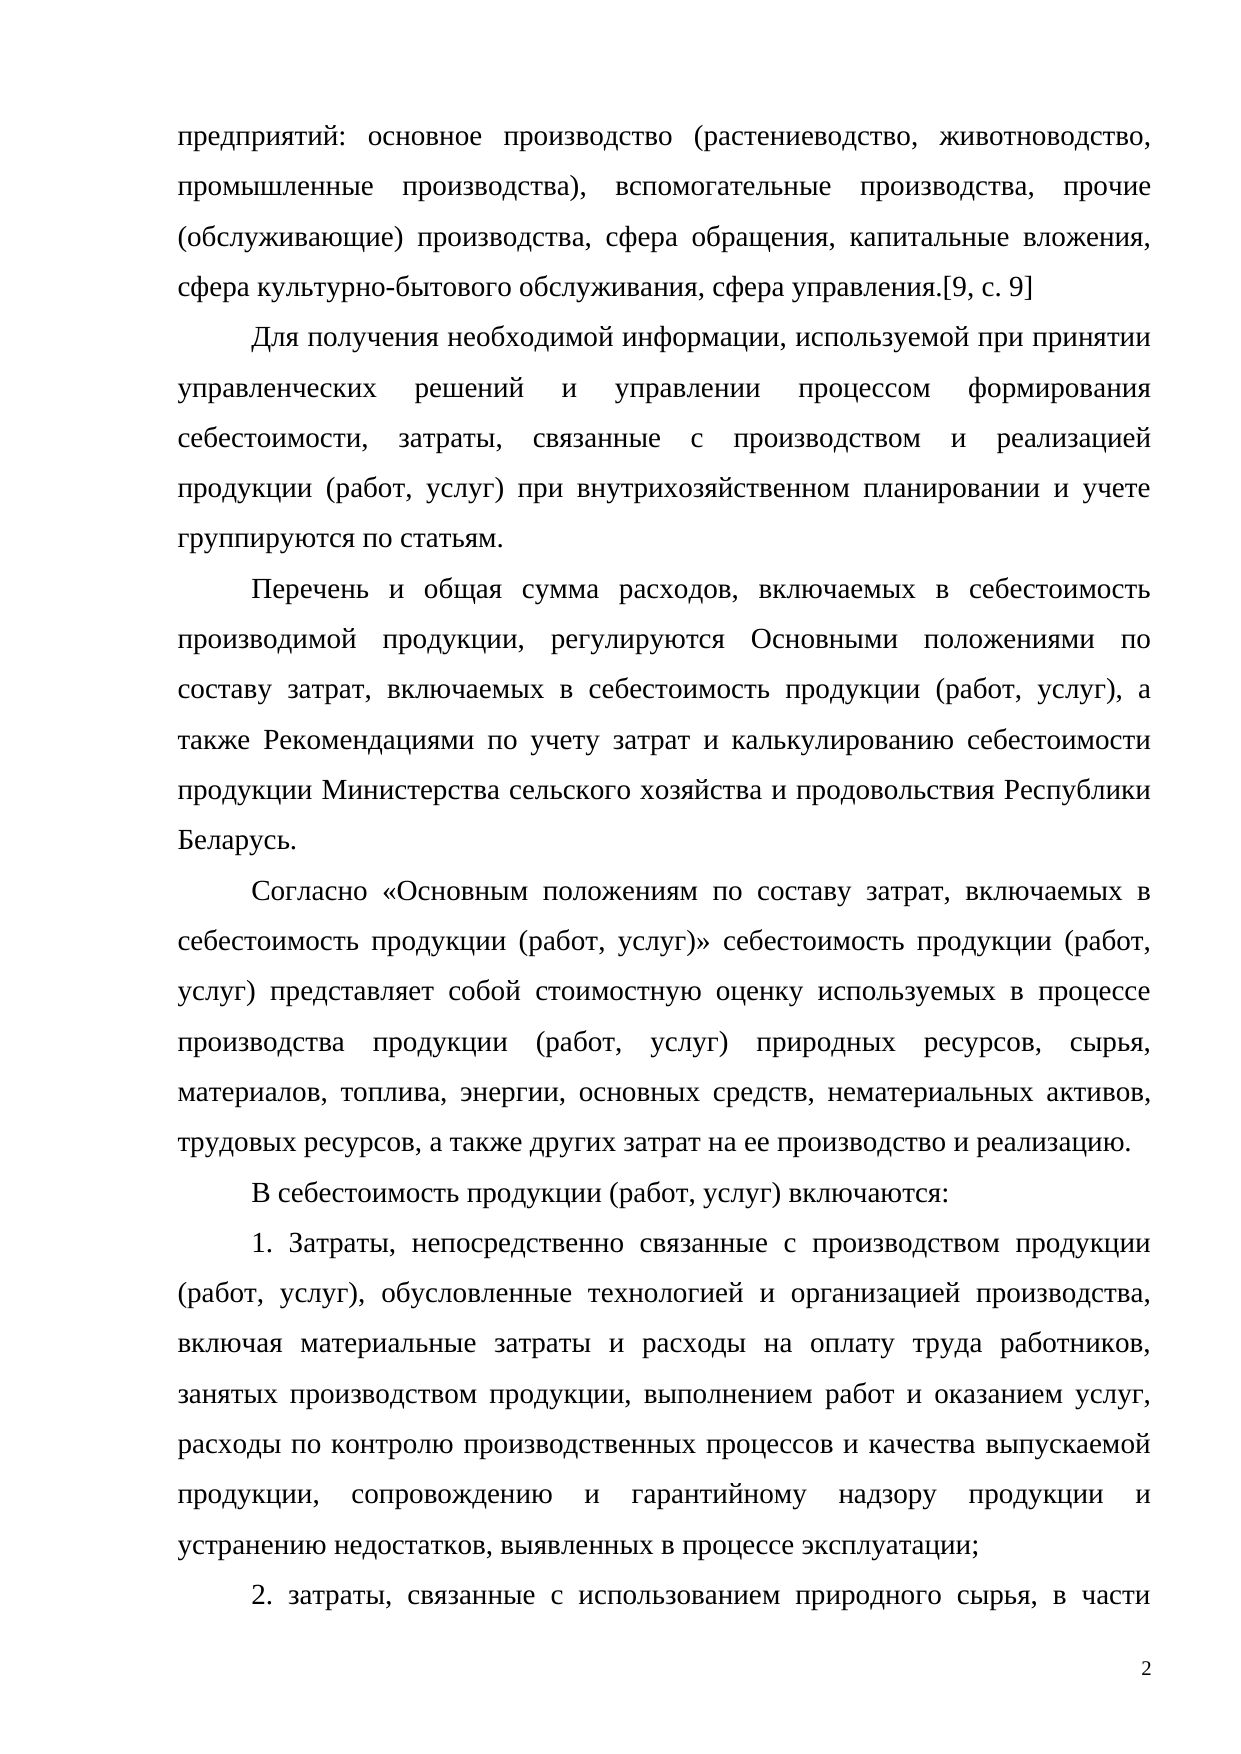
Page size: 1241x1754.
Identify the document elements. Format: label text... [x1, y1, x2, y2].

text В себестоимость продукции (работ, услуг) включаются: [177, 1175, 1152, 1208]
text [177, 1577, 1152, 1611]
text 1. Затраты, непосредственно связанные с производством продукции (работ, услуг), обусловленные технологией и организацией производства, включая материальные затраты и расходы на оплату труда работников, занятых производством продукции, выполнением работ и оказанием услуг, расходы по контролю производственных процессов и качества выпускаемой продукции, сопровождению и гарантийному надзору продукции и устранению недостатков, выявленных в процессе эксплуатации; [177, 1225, 1152, 1560]
text Перечень и общая сумма расходов, включаемых в себестоимость производимой продукции, регулируются Основными положениями по составу затрат, включаемых в себестоимость продукции (работ, услуг), а также Рекомендациями по учету затрат и калькулированию себестоимости продукции Министерства сельского хозяйства и продовольствия Республики Беларусь. [177, 571, 1152, 856]
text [177, 118, 1152, 303]
text Согласно «Основным положениям по составу затрат, включаемых в себестоимость продукции (работ, услуг)» себестоимость продукции (работ, услуг) представляет собой стоимостную оценку используемых в процессе производства продукции (работ, услуг) природных ресурсов, сырья, материалов, топлива, энергии, основных средств, нематериальных активов, трудовых ресурсов, а также других затрат на ее производство и реализацию. [177, 873, 1152, 1158]
text Для получения необходимой информации, используемой при принятии управленческих решений и управлении процессом формирования себестоимости, затраты, связанные с производством и реализацией продукции (работ, услуг) при внутрихозяйственном планировании и учете группируются по статьям. [177, 319, 1152, 554]
